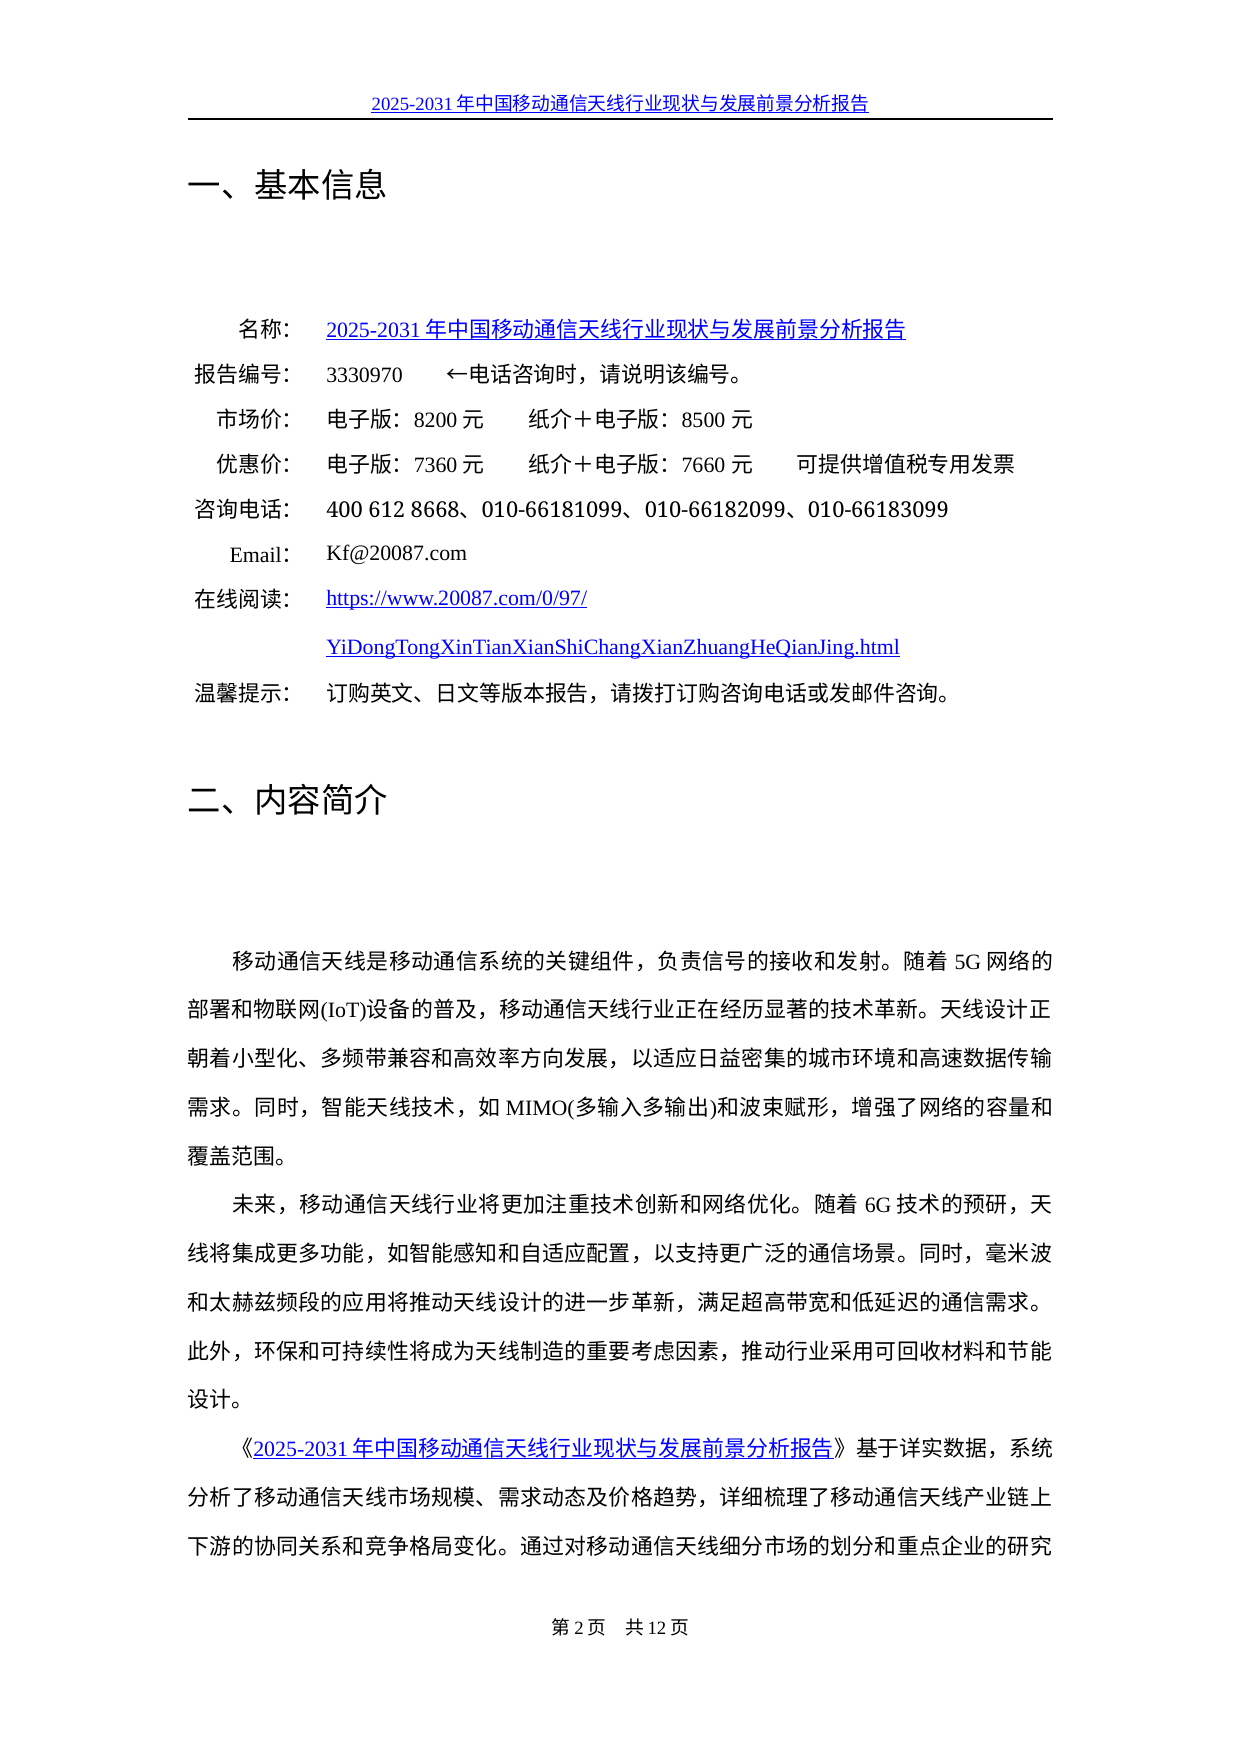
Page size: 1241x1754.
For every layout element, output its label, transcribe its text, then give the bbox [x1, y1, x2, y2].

table_cell 温馨提示： [167, 675, 315, 720]
table_cell 优惠价： [167, 447, 315, 492]
table_cell 在线阅读： [167, 582, 315, 675]
table_cell 电子版：7360 元 纸介＋电子版：7660 元 可提供增值税专用发票 [315, 447, 1073, 492]
table_cell Kf@20087.com [315, 537, 1073, 582]
table_cell 订购英文、日文等版本报告，请拨打订购咨询电话或发邮件咨询。 [315, 675, 1073, 720]
table_header 2025-2031年中国移动通信天线行业现状与发展前景分析报告 [315, 312, 1073, 357]
title 一、基本信息 [187, 150, 1053, 215]
table_cell 电子版：8200 元 纸介＋电子版：8500 元 [315, 402, 1073, 447]
table_header 名称： [167, 312, 315, 357]
table_cell 报告编号： [167, 357, 315, 402]
table_cell Email： [167, 537, 315, 582]
table_cell 咨询电话： [167, 492, 315, 537]
table_cell 400 612 8668、010-66181099、010-66182099、010-66183099 [315, 492, 1073, 537]
table_cell 市场价： [167, 402, 315, 447]
title 二、内容简介 [187, 766, 1053, 831]
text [187, 943, 1053, 1561]
table_cell [315, 582, 1073, 675]
table_cell 3330970 ←电话咨询时，请说明该编号。 [315, 357, 1073, 402]
